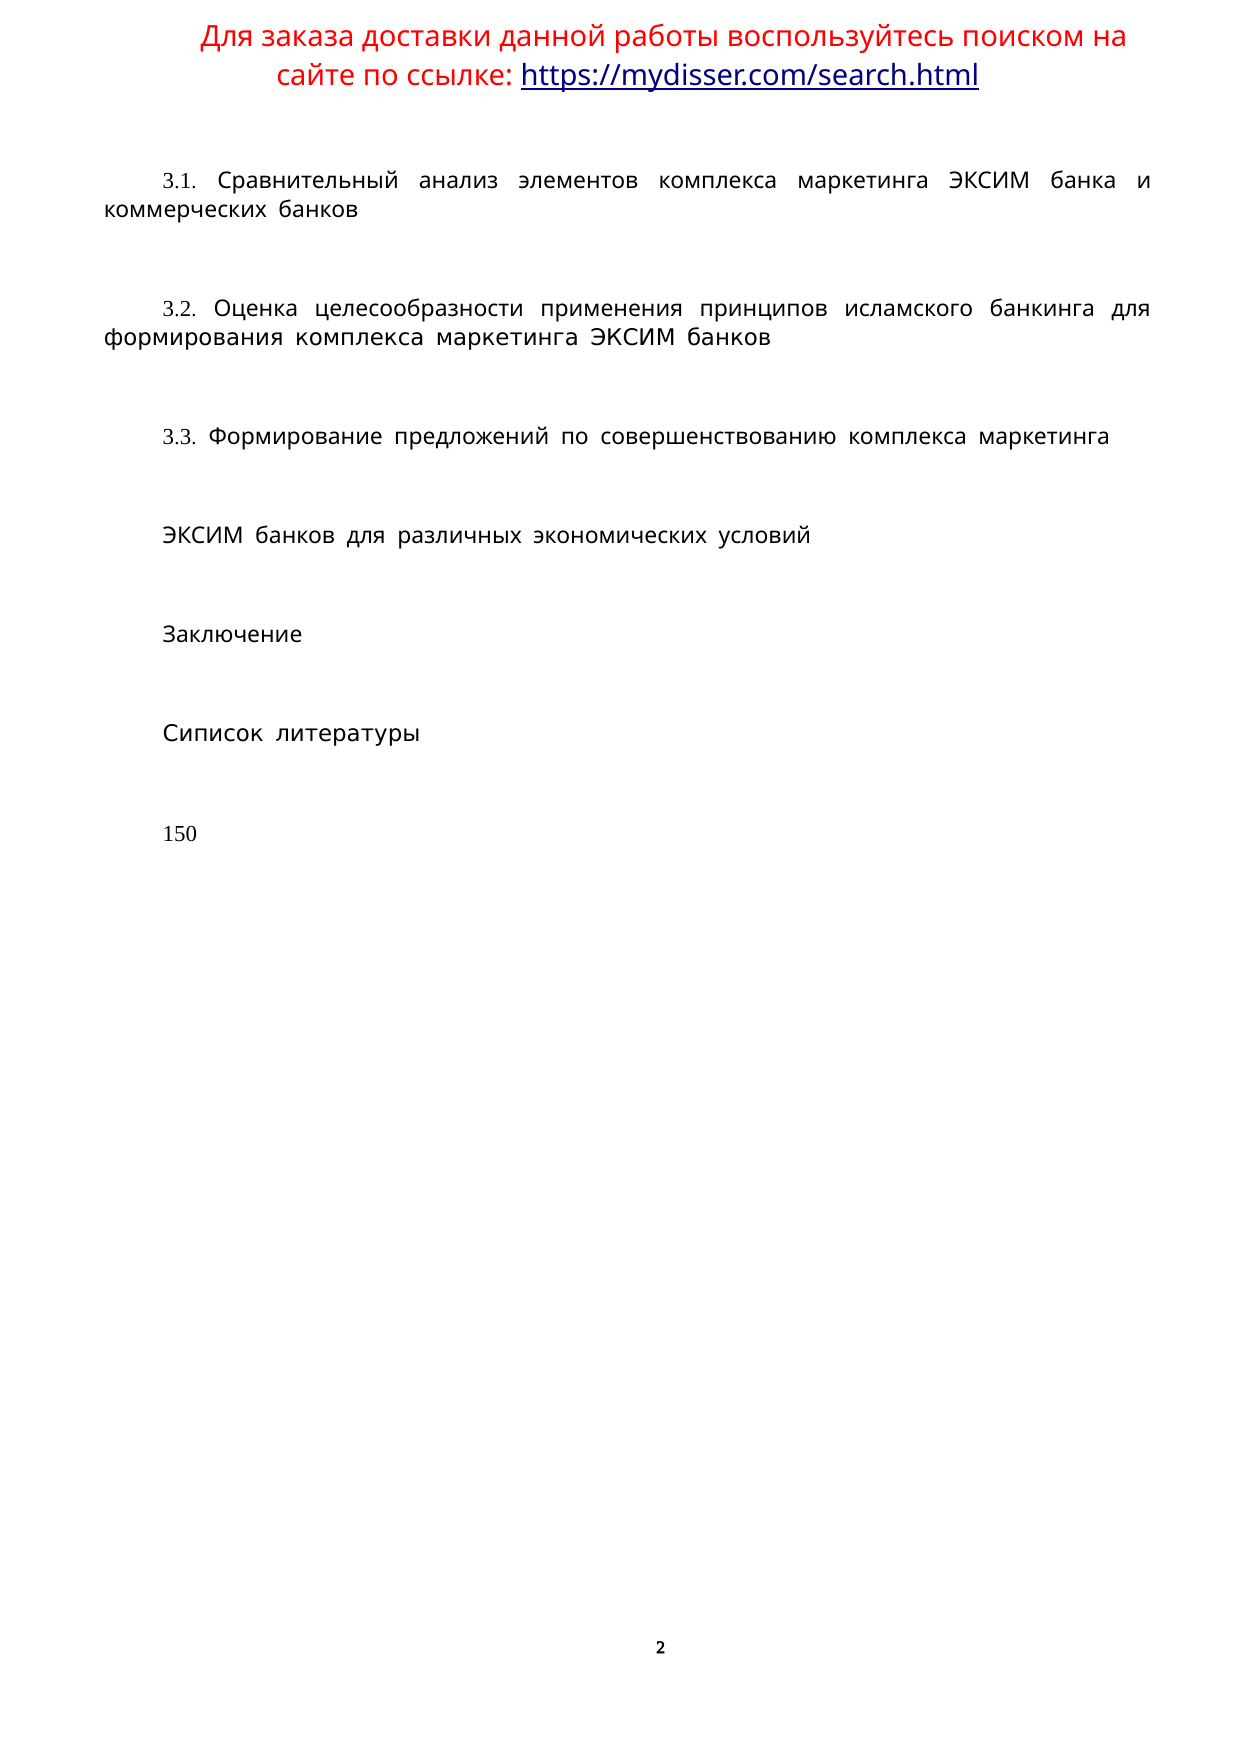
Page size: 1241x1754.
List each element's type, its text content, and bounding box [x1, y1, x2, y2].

text 3.3. Формирование предложений по совершенствованию комплекса маркетинга [103, 420, 1152, 449]
text Заключение [103, 619, 1152, 647]
text 3.2. Оценка целесообразности применения принципов исламского банкинга для формирования комплекса маркетинга ЭКСИМ банков [103, 292, 1152, 350]
text Сиписок литературы [103, 718, 1152, 747]
text 3.1. Сравнительный анализ элементов комплекса маркетинга ЭКСИМ банка и коммерческих банков [103, 164, 1152, 222]
text 150 [103, 817, 1152, 846]
text ЭКСИМ банков для различных экономических условий [103, 519, 1152, 548]
